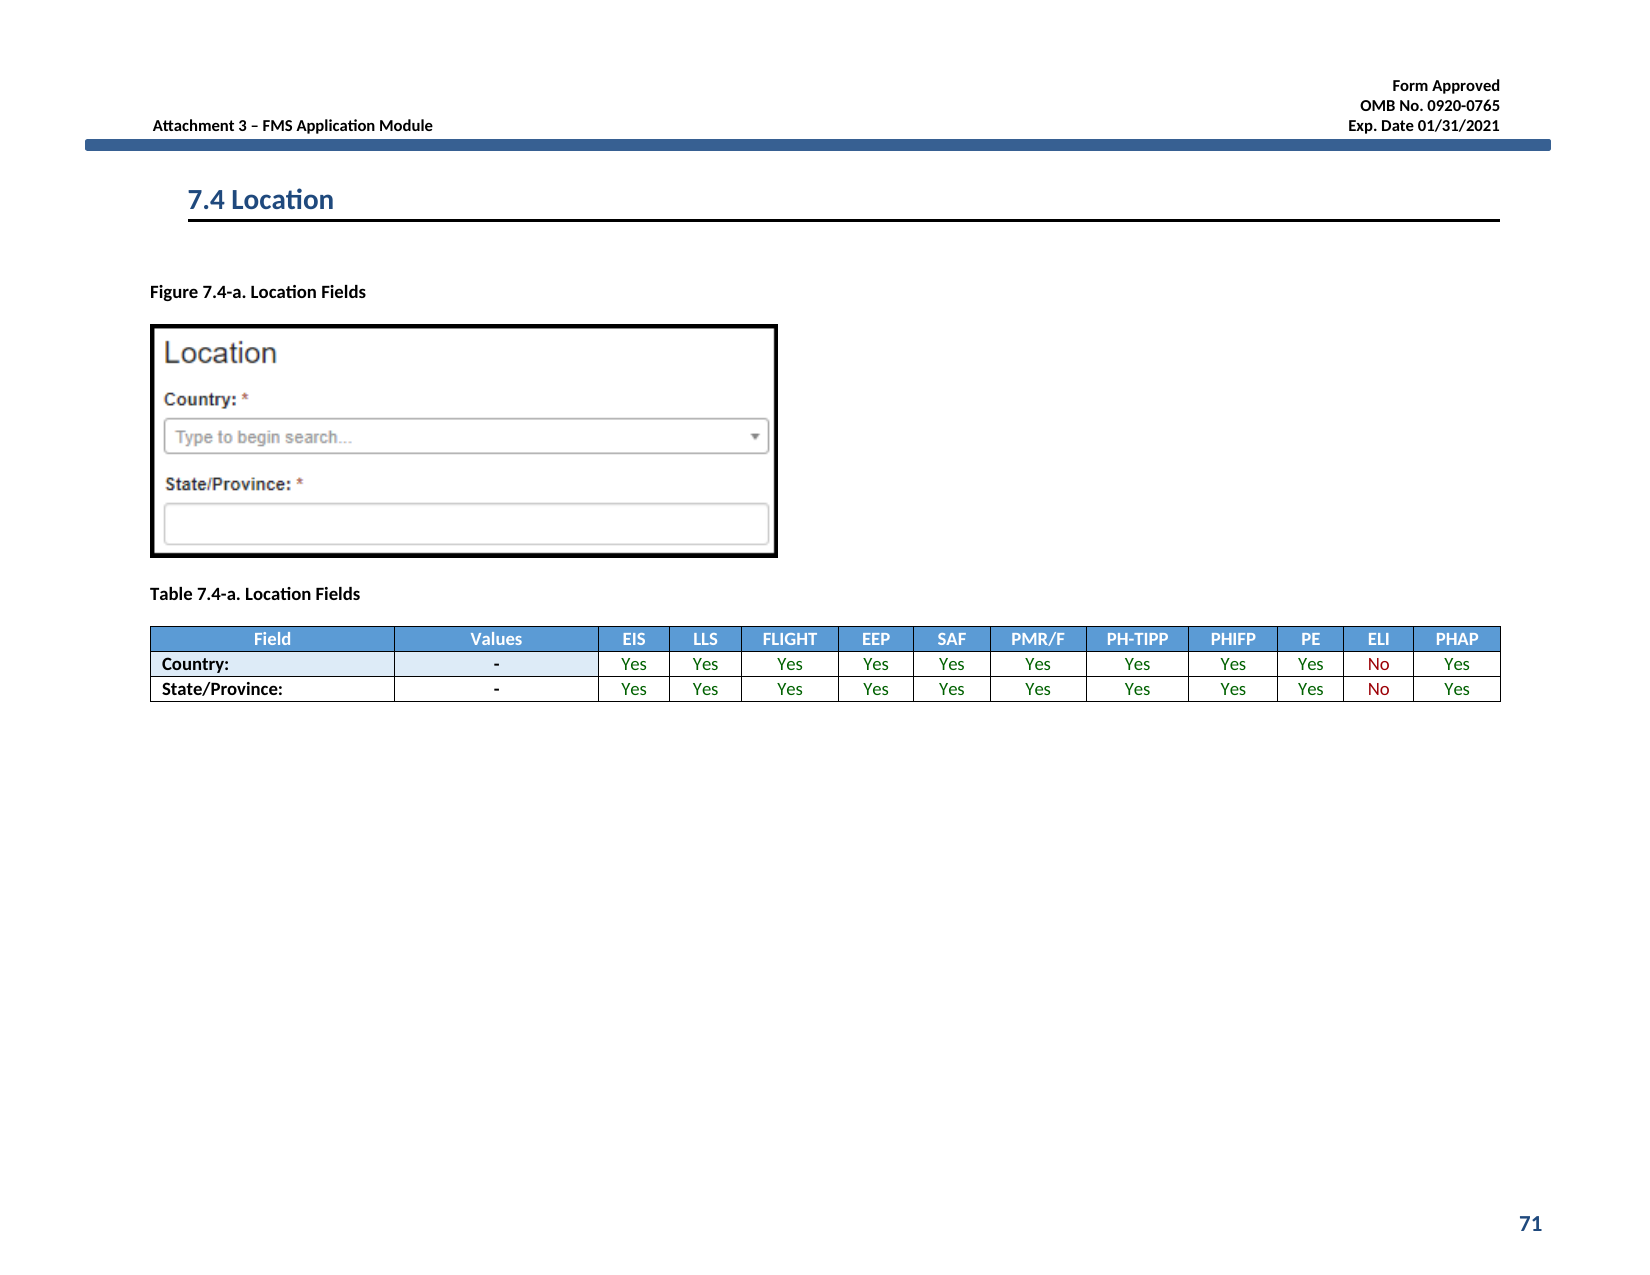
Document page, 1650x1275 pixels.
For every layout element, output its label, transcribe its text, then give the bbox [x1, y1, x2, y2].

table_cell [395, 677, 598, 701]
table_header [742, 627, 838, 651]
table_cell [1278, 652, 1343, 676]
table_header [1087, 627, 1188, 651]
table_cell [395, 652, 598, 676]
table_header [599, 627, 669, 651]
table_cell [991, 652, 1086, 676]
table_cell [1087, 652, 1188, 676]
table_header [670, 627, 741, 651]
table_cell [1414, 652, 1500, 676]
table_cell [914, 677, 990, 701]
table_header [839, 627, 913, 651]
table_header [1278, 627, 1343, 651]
text Table 7.4-a. Location Fields [150, 582, 1500, 605]
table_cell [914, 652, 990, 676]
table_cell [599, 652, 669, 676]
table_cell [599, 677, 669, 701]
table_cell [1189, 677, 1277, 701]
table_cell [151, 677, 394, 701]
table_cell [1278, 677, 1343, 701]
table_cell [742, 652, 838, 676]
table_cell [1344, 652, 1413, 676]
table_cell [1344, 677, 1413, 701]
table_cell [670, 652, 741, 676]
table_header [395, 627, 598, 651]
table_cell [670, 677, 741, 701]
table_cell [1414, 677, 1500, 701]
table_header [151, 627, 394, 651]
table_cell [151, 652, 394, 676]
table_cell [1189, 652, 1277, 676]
subtitle Location [187, 181, 1500, 222]
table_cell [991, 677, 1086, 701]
text Figure 7.4-a. Location Fields [150, 281, 1500, 303]
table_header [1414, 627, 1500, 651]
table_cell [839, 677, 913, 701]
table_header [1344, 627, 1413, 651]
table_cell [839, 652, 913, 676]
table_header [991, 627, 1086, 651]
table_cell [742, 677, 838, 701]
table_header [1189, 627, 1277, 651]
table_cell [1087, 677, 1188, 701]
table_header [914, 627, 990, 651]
picture [150, 324, 778, 558]
